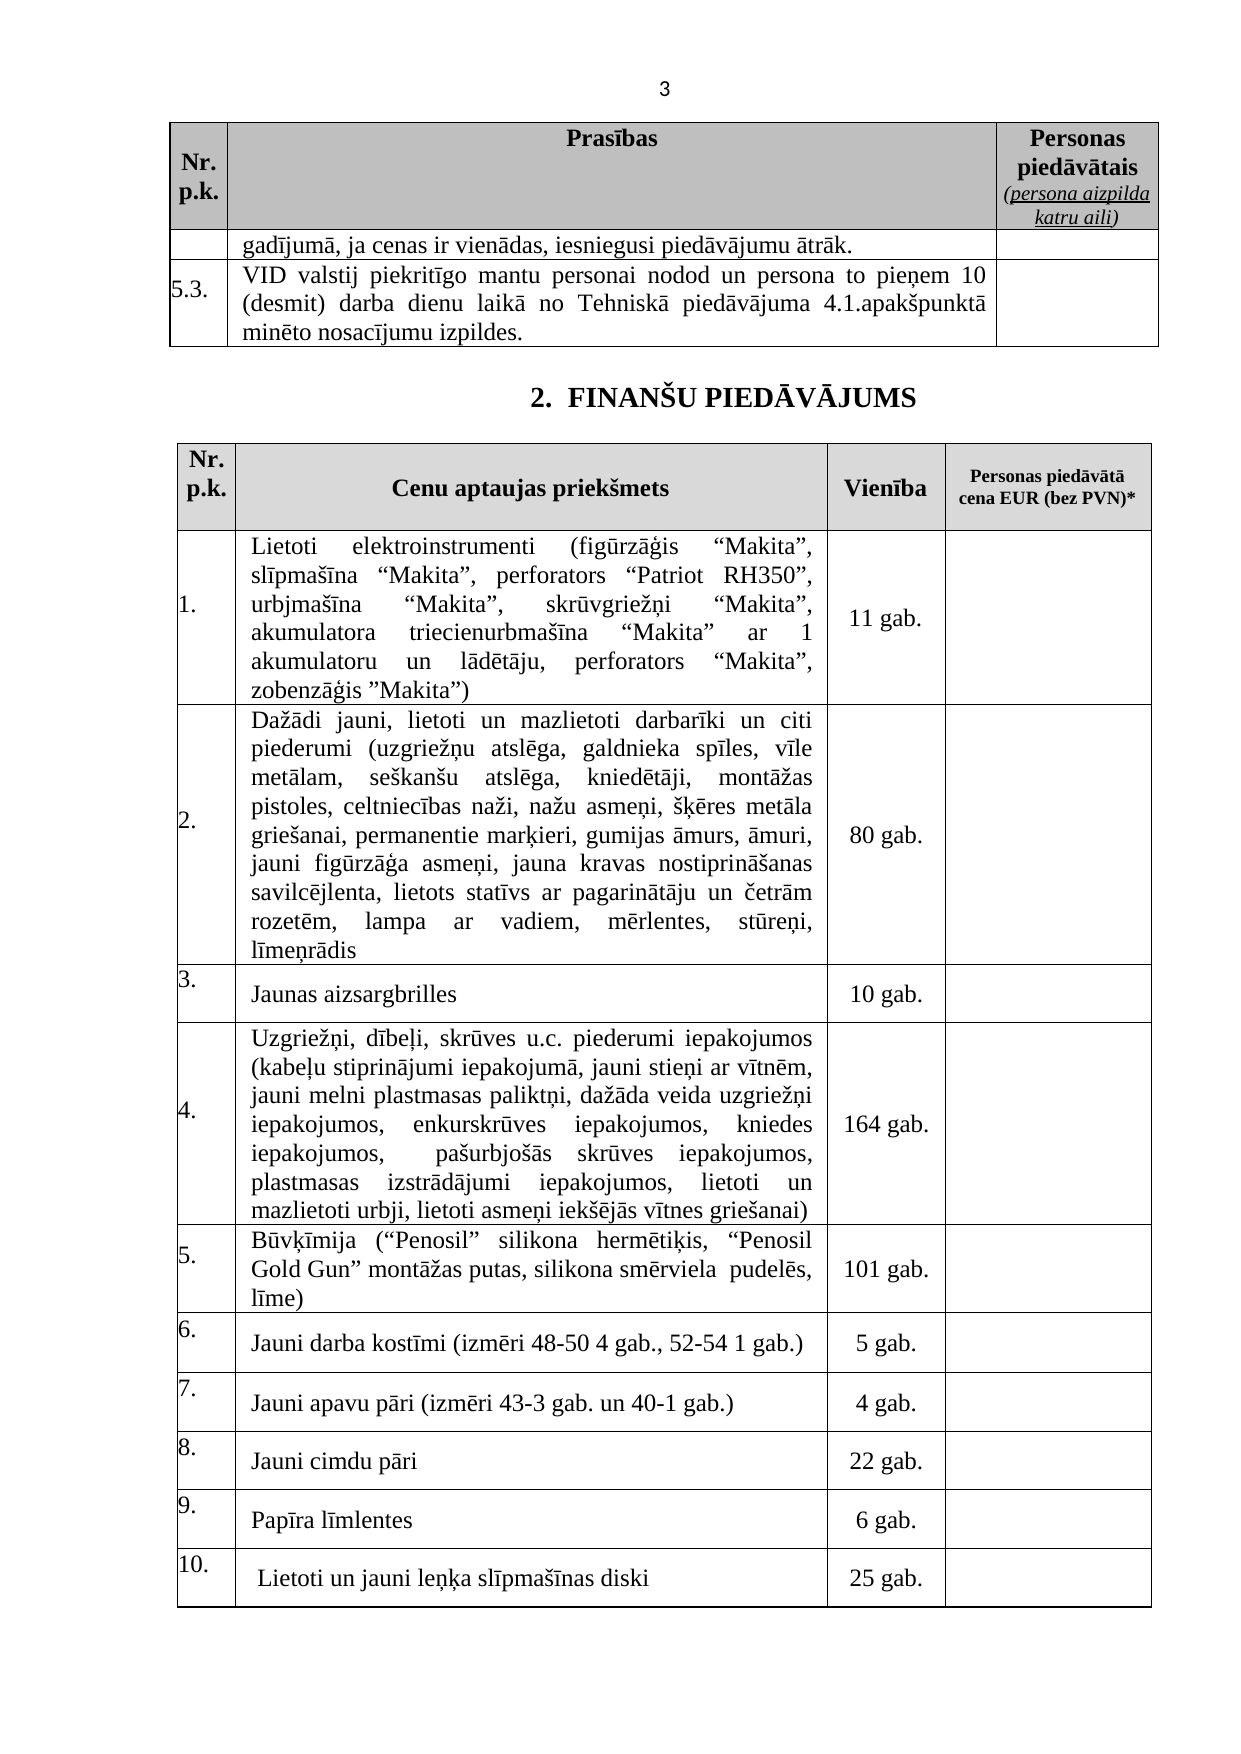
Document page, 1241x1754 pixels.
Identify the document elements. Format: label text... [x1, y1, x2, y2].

table_cell [997, 230, 1158, 259]
table_cell Būvķīmija (“Penosil” silikona hermētiķis, “Penosil Gold Gun” montāžas putas, silikona smērviela pudelēs, līme) [236, 1225, 827, 1312]
table_cell Jauni cimdu pāri [236, 1432, 827, 1489]
list Finanšu piedāvājums [295, 381, 1152, 414]
table_header Personas piedāvātā cena EUR (bez PVN)* [946, 444, 1151, 530]
table_cell 22 gab. [828, 1432, 945, 1489]
table_cell Jauni darba kostīmi (izmēri 48-50 4 gab., 52-54 1 gab.) [236, 1313, 827, 1372]
table_cell Dažādi jauni, lietoti un mazlietoti darbarīki un citi piederumi (uzgriežņu atslēga, galdnieka spīles, vīle metālam, seškanšu atslēga, kniedētāji, montāžas pistoles, celtniecības naži, nažu asmeņi, šķēres metāla griešanai, permanentie marķieri, gumijas āmurs, āmuri, jauni figūrzāģa asmeņi, jauna kravas nostiprināšanas savilcējlenta, lietots statīvs ar pagarinātāju un četrām rozetēm, lampa ar vadiem, mērlentes, stūreņi, līmeņrādis [236, 705, 827, 963]
table_cell [997, 260, 1158, 346]
table_header Prasības [228, 123, 996, 229]
table_cell [178, 705, 235, 963]
table_cell 80 gab. [828, 705, 945, 963]
table_cell [946, 1432, 1151, 1489]
table_cell [946, 1373, 1151, 1431]
table_header Personas piedāvātais (persona aizpilda katru aili) [997, 123, 1158, 229]
table_cell [946, 1023, 1151, 1224]
table_cell 101 gab. [828, 1225, 945, 1312]
table_cell [178, 1549, 235, 1606]
table_cell Jaunas aizsargbrilles [236, 965, 827, 1022]
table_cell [228, 230, 996, 259]
table_header Cenu aptaujas priekšmets [236, 444, 827, 530]
table_cell Papīra līmlentes [236, 1490, 827, 1548]
table_cell [178, 1432, 235, 1489]
table_cell [946, 1313, 1151, 1372]
table_cell [178, 1373, 235, 1431]
table_header Nr. p.k. [178, 444, 235, 530]
table_cell [171, 260, 227, 346]
table_cell [178, 1023, 235, 1224]
table_cell 6 gab. [828, 1490, 945, 1548]
table_cell [946, 1490, 1151, 1548]
table_header Nr. p.k. [171, 123, 227, 229]
table_cell 4 gab. [828, 1373, 945, 1431]
table_cell [946, 1549, 1151, 1606]
table_cell [171, 230, 227, 259]
table_cell Lietoti un jauni leņķa slīpmašīnas diski [236, 1549, 827, 1606]
table_cell Uzgriežņi, dībeļi, skrūves u.c. piederumi iepakojumos (kabeļu stiprinājumi iepakojumā, jauni stieņi ar vītnēm, jauni melni plastmasas paliktņi, dažāda veida uzgriežņi iepakojumos, enkurskrūves iepakojumos, kniedes iepakojumos, pašurbjošās skrūves iepakojumos, plastmasas izstrādājumi iepakojumos, lietoti un mazlietoti urbji, lietoti asmeņi iekšējās vītnes griešanai) [236, 1023, 827, 1224]
table_cell [946, 965, 1151, 1022]
table_cell VID valstij piekritīgo mantu personai nodod un persona to pieņem 10 (desmit) darba dienu laikā no Tehniskā piedāvājuma 4.1.apakšpunktā minēto nosacījumu izpildes. [228, 260, 996, 346]
table_cell 10 gab. [828, 965, 945, 1022]
table_cell [178, 1490, 235, 1548]
table_cell [178, 1313, 235, 1372]
table_cell 5 gab. [828, 1313, 945, 1372]
table_cell 164 gab. [828, 1023, 945, 1224]
table_cell 25 gab. [828, 1549, 945, 1606]
table_cell [946, 705, 1151, 963]
table_cell [178, 965, 235, 1022]
table_header Vienība [828, 444, 945, 530]
table_cell [946, 1225, 1151, 1312]
table_cell [946, 531, 1151, 704]
table_cell 11 gab. [828, 531, 945, 704]
table_cell [178, 531, 235, 704]
table_cell Lietoti elektroinstrumenti (figūrzāģis “Makita”, slīpmašīna “Makita”, perforators “Patriot RH350”, urbjmašīna “Makita”, skrūvgriežņi “Makita”, akumulatora triecienurbmašīna “Makita” ar 1 akumulatoru un lādētāju, perforators “Makita”, zobenzāģis ”Makita”) [236, 531, 827, 704]
table_cell Jauni apavu pāri (izmēri 43-3 gab. un 40-1 gab.) [236, 1373, 827, 1431]
table_cell [178, 1225, 235, 1312]
